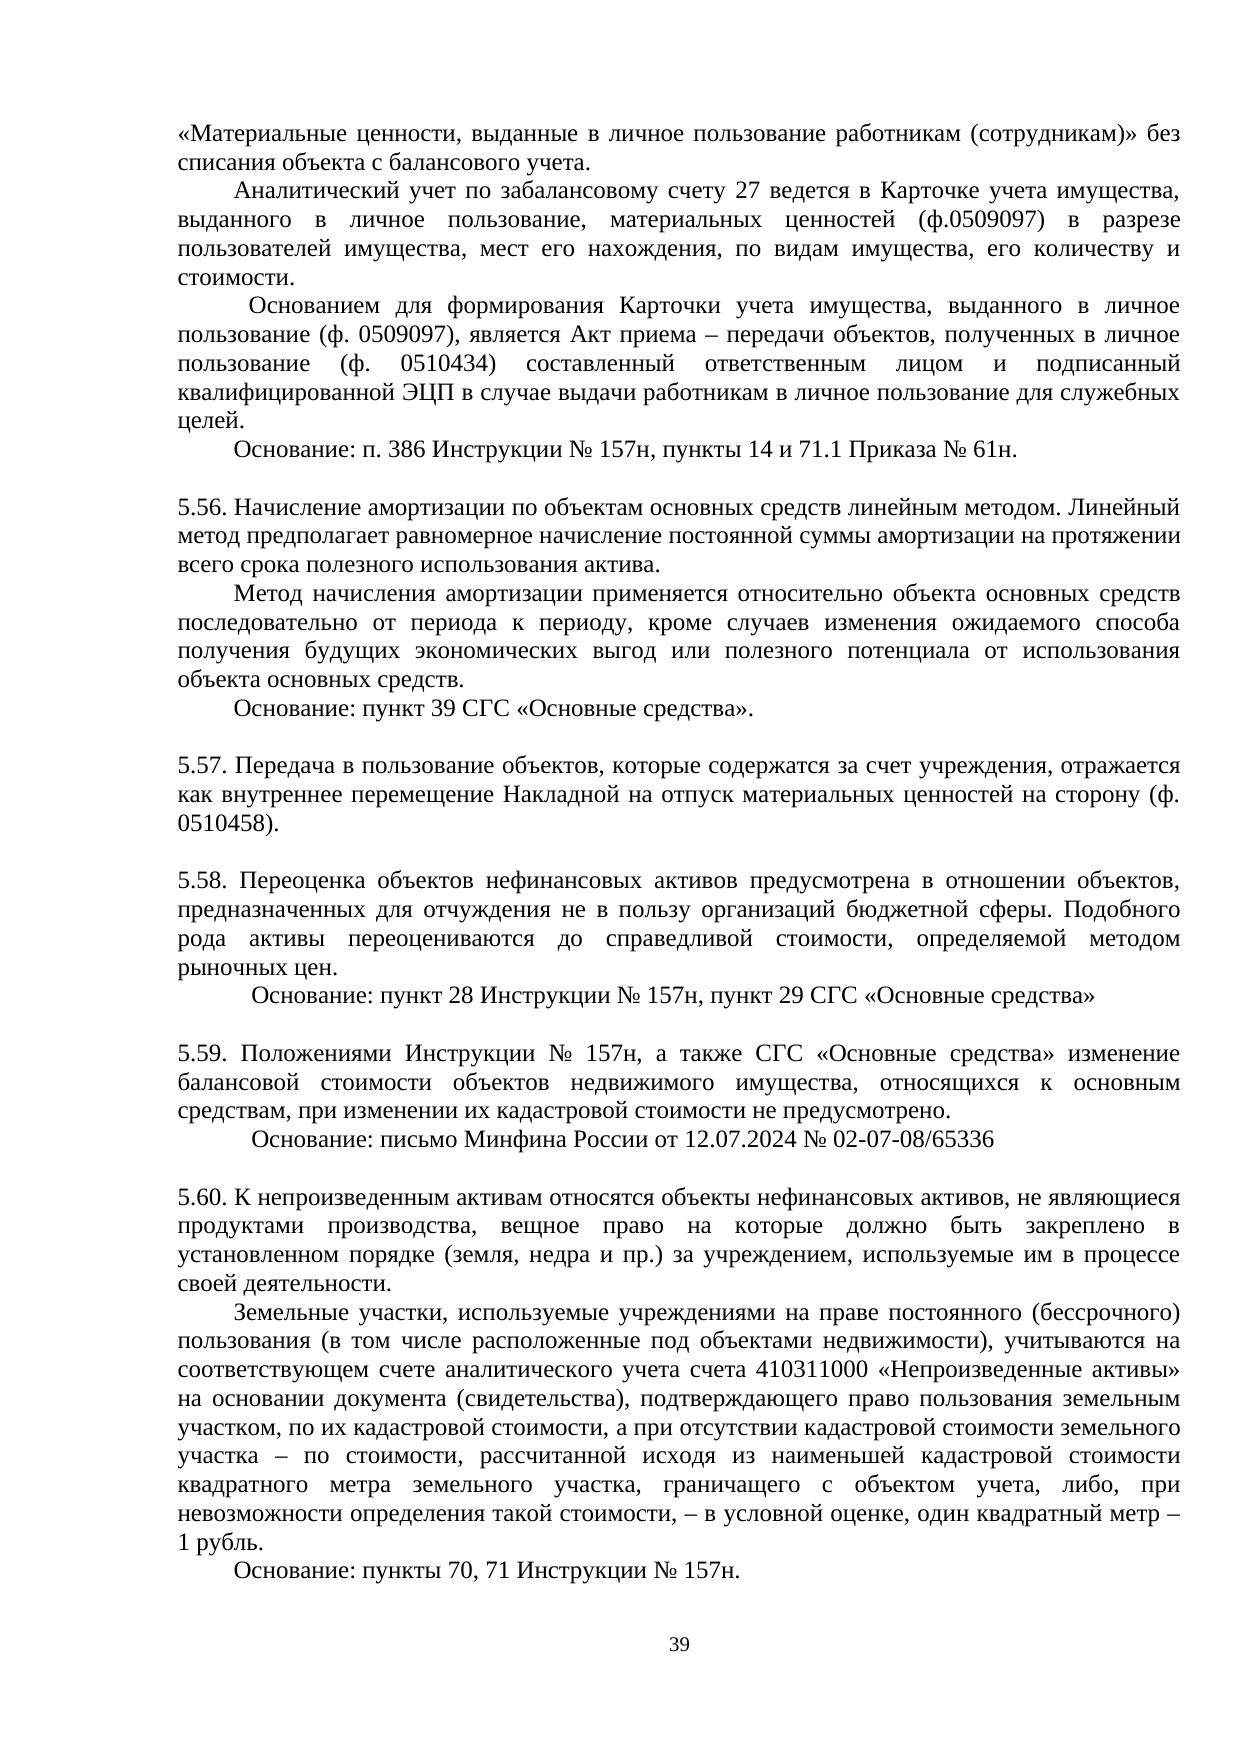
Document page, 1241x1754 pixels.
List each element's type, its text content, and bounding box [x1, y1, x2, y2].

text Аналитический учет по забалансовому счету 27 ведется в Карточке учета имущества, выданного в личное пользование, материальных ценностей (ф.0509097) в разрезе пользователей имущества, мест его нахождения, по видам имущества, его количеству и стоимости. [177, 176, 1181, 291]
text Основание: письмо Минфина России от 12.07.2024 № 02-07-08/65336 [177, 1124, 1181, 1153]
text Основание: пункт 28 Инструкции № 157н, пункт 29 СГС «Основные средства» [177, 981, 1181, 1009]
text 5.57. Передача в пользование объектов, которые содержатся за счет учреждения, отражается как внутреннее перемещение Накладной на отпуск материальных ценностей на сторону (ф. 0510458). [177, 751, 1181, 837]
text Земельные участки, используемые учреждениями на праве постоянного (бессрочного) пользования (в том числе расположенные под объектами недвижимости), учитываются на соответствующем счете аналитического учета счета 410311000 «Непроизведенные активы» на основании документа (свидетельства), подтверждающего право пользования земельным участком, по их кадастровой стоимости, а при отсутствии кадастровой стоимости земельного участка – по стоимости, рассчитанной исходя из наименьшей кадастровой стоимости квадратного метра земельного участка, граничащего с объектом учета, либо, при невозможности определения такой стоимости, – в условной оценке, один квадратный метр – 1 рубль. [177, 1297, 1181, 1556]
text 5.58. Переоценка объектов нефинансовых активов предусмотрена в отношении объектов, предназначенных для отчуждения не в пользу организаций бюджетной сферы. Подобного рода активы переоцениваются до справедливой стоимости, определяемой методом рыночных цен. [177, 866, 1181, 981]
text 5.60. К непроизведенным активам относятся объекты нефинансовых активов, не являющиеся продуктами производства, вещное право на которые должно быть закреплено в установленном порядке (земля, недра и пр.) за учреждением, используемые им в процессе своей деятельности. [177, 1182, 1181, 1297]
text 5.59. Положениями Инструкции № 157н, а также СГС «Основные средства» изменение балансовой стоимости объектов недвижимого имущества, относящихся к основным средствам, при изменении их кадастровой стоимости не предусмотрено. [177, 1038, 1181, 1124]
text Основание: пункт 39 СГС «Основные средства». [177, 693, 1181, 722]
text Метод начисления амортизации применяется относительно объекта основных средств последовательно от периода к периоду, кроме случаев изменения ожидаемого способа получения будущих экономических выгод или полезного потенциала от использования объекта основных средств. [177, 578, 1181, 693]
text 5.56. Начисление амортизации по объектам основных средств линейным методом. Линейный метод предполагает равномерное начисление постоянной суммы амортизации на протяжении всего срока полезного использования актива. [177, 492, 1181, 578]
text Основанием для формирования Карточки учета имущества, выданного в личное пользование (ф. 0509097), является Акт приема – передачи объектов, полученных в личное пользование (ф. 0510434) составленный ответственным лицом и подписанный квалифицированной ЭЦП в случае выдачи работникам в личное пользование для служебных целей. [177, 291, 1181, 434]
text Основание: п. 386 Инструкции № 157н, пункты 14 и 71.1 Приказа № 61н. [177, 434, 1181, 463]
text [177, 118, 1181, 176]
text Основание: пункты 70, 71 Инструкции № 157н. [177, 1556, 1181, 1584]
